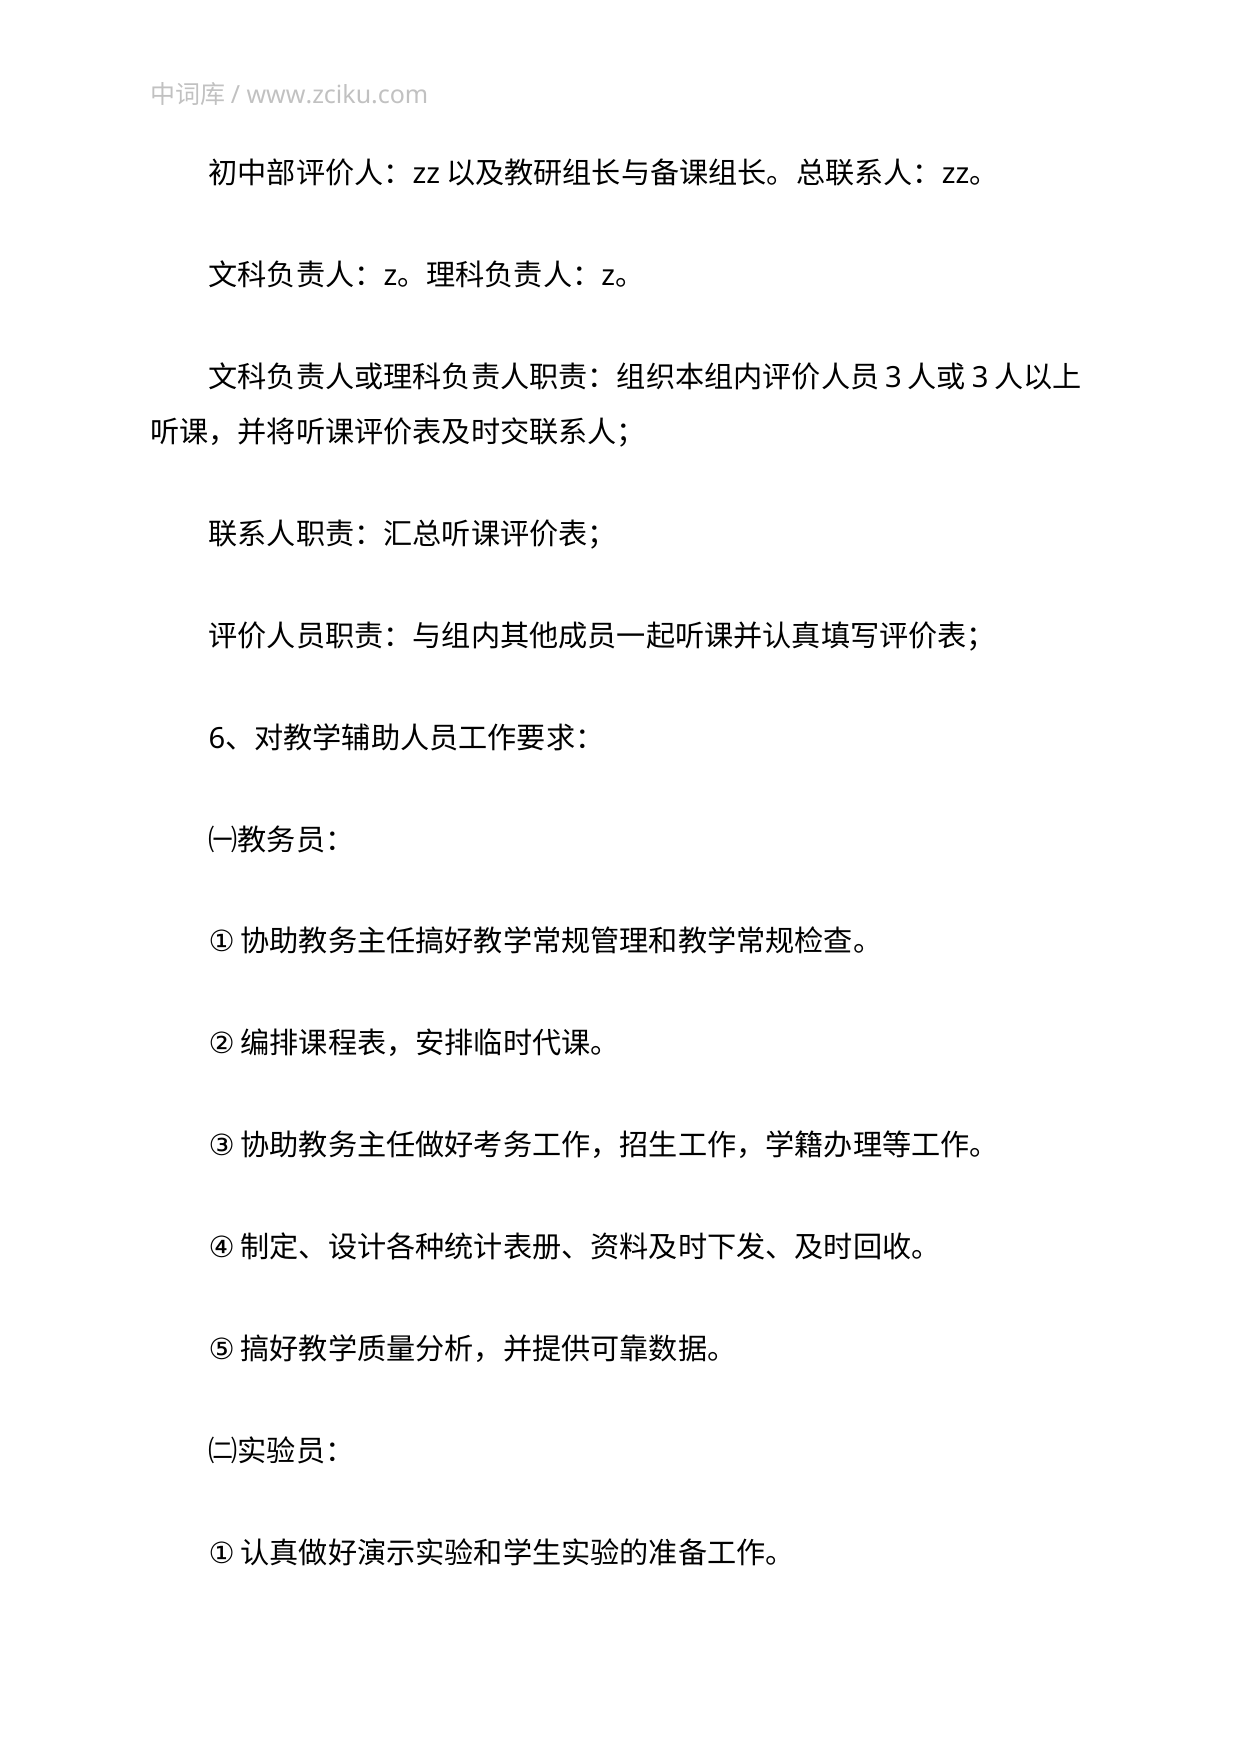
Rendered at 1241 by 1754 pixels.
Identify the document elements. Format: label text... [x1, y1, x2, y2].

text ㈡实验员： [150, 1428, 1090, 1470]
text 文科负责人：z。理科负责人：z。 [150, 252, 1090, 294]
text ④制定、设计各种统计表册、资料及时下发、及时回收。 [150, 1224, 1090, 1266]
text ①认真做好演示实验和学生实验的准备工作。 [150, 1530, 1090, 1572]
text 文科负责人或理科负责人职责：组织本组内评价人员3人或3人以上听课，并将听课评价表及时交联系人； [150, 354, 1090, 451]
text 联系人职责：汇总听课评价表； [150, 511, 1090, 553]
text ②编排课程表，安排临时代课。 [150, 1020, 1090, 1062]
text 6、对教学辅助人员工作要求： [150, 714, 1090, 757]
text 初中部评价人：zz以及教研组长与备课组长。总联系人：zz。 [150, 150, 1090, 192]
text 评价人员职责：与组内其他成员一起听课并认真填写评价表； [150, 612, 1090, 655]
text ⑤搞好教学质量分析，并提供可靠数据。 [150, 1326, 1090, 1368]
text ③协助教务主任做好考务工作，招生工作，学籍办理等工作。 [150, 1122, 1090, 1164]
text ①协助教务主任搞好教学常规管理和教学常规检查。 [150, 918, 1090, 960]
text ㈠教务员： [150, 816, 1090, 858]
